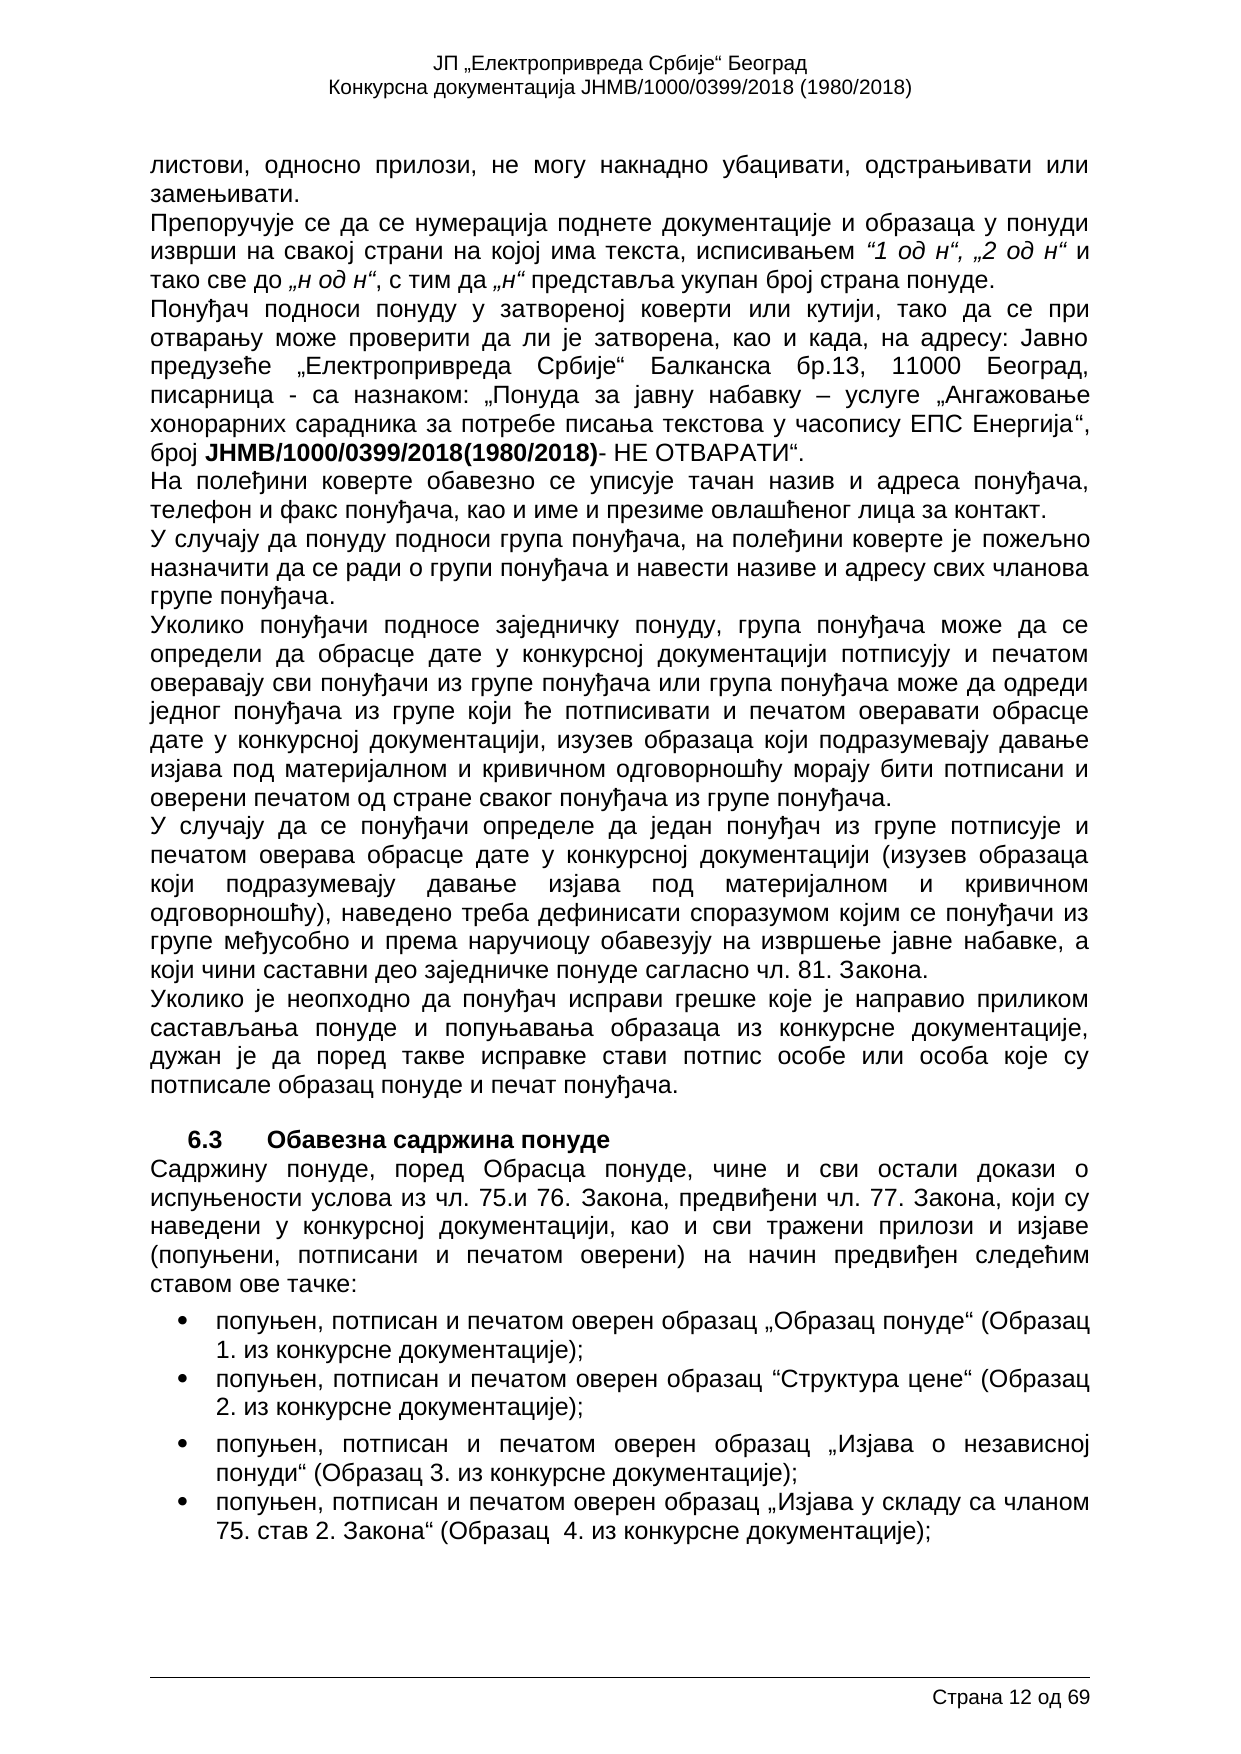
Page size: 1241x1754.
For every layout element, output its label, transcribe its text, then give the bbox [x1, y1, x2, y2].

text Садржину понуде, поред Обрасца понуде, чине и сви остали докази о испуњености услова из чл. 75.и 76. Закона, предвиђени чл. 77. Закона, који су наведени у конкурсној документацији, као и сви тражени прилози и изјаве (попуњени, потписани и печатом оверени) на начин предвиђен следећим ставом ове тачке: [150, 1154, 1090, 1298]
text попуњен, потписан и печатом оверен образац „Изјава у складу са чланом 75. став 2. Закона“ (Образац 4. из конкурсне документације); [178, 1487, 1090, 1545]
text У случају да се понуђачи определе да један понуђач из групе потписује и печатом оверава обрасце дате у конкурсној документацији (изузев образаца који подразумевају давање изјава под материјалном и кривичном одговорношћу), наведено треба дефинисати споразумом којим се понуђачи из групе међусобно и према наручиоцу обавезују на извршење јавне набавке, а који чини саставни део заједничке понуде сагласно чл. 81. Закона. [150, 811, 1090, 984]
text У случају да понуду подноси група понуђача, на полеђини коверте је пожељно назначити да се ради о групи понуђача и навести називе и адресу свих чланова групе понуђача. [150, 524, 1090, 610]
text попуњен, потписан и печатом оверен образац “Структура цене“ (Образац 2. из конкурсне документације); [178, 1363, 1090, 1421]
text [150, 150, 1090, 207]
text попуњен, потписан и печатом оверен образац „Изјава о независној понуди“ (Образац 3. из конкурсне документације); [178, 1429, 1090, 1487]
text Уколико је неопходно да понуђач исправи грешке које је направио приликом састављања понуде и попуњавања образаца из конкурсне документације, дужан је да поред такве исправке стави потпис особе или особа које су потписале образац понуде и печат понуђача. [150, 984, 1090, 1099]
text попуњен, потписан и печатом оверен образац „Образац понуде“ (Образац 1. из конкурсне документације); [178, 1306, 1090, 1363]
text Уколико понуђачи подносе заједничку понуду, група понуђача може да се определи да обрасце дате у конкурсној документацији потписују и печатом оверавају сви понуђачи из групе понуђача или група понуђача може да одреди једног понуђача из групе који ће потписивати и печатом оверавати обрасце дате у конкурсној документацији, изузев образаца који подразумевају давање изјава под материјалном и кривичном одговорношћу морају бити потписани и оверени печатом од стране сваког понуђача из групе понуђача. [150, 610, 1090, 811]
text Понуђач подноси понуду у затвореној коверти или кутији, тако да се при отварању може проверити да ли је затворена, као и када, на адресу: Јавно предузеће „Електропривреда Србије“ Балканска бр.13, 11000 Београд, писарница - са назнаком: „Понуда за јавну набавку – услуге „Ангажовање хонорарних сарадника за потребе писања текстова у часопису ЕПС Енергија“, број JНМВ/1000/0399/2018(1980/2018)- НЕ ОТВАРАТИ“. [150, 294, 1090, 466]
text На полеђини коверте обавезно се уписује тачан назив и адреса понуђача, телефон и факс понуђача, као и име и презиме овлашћеног лица за контакт. [150, 466, 1090, 524]
list Обавезна садржина понуде [187, 1125, 1090, 1154]
text Препоручује се да се нумерација поднете документације и образаца у понуди изврши на свакоj страни на којој има текста, исписивањем “1 од н“, „2 од н“ и тако све до „н од н“, с тим да „н“ представља укупан број страна понуде. [150, 207, 1090, 294]
